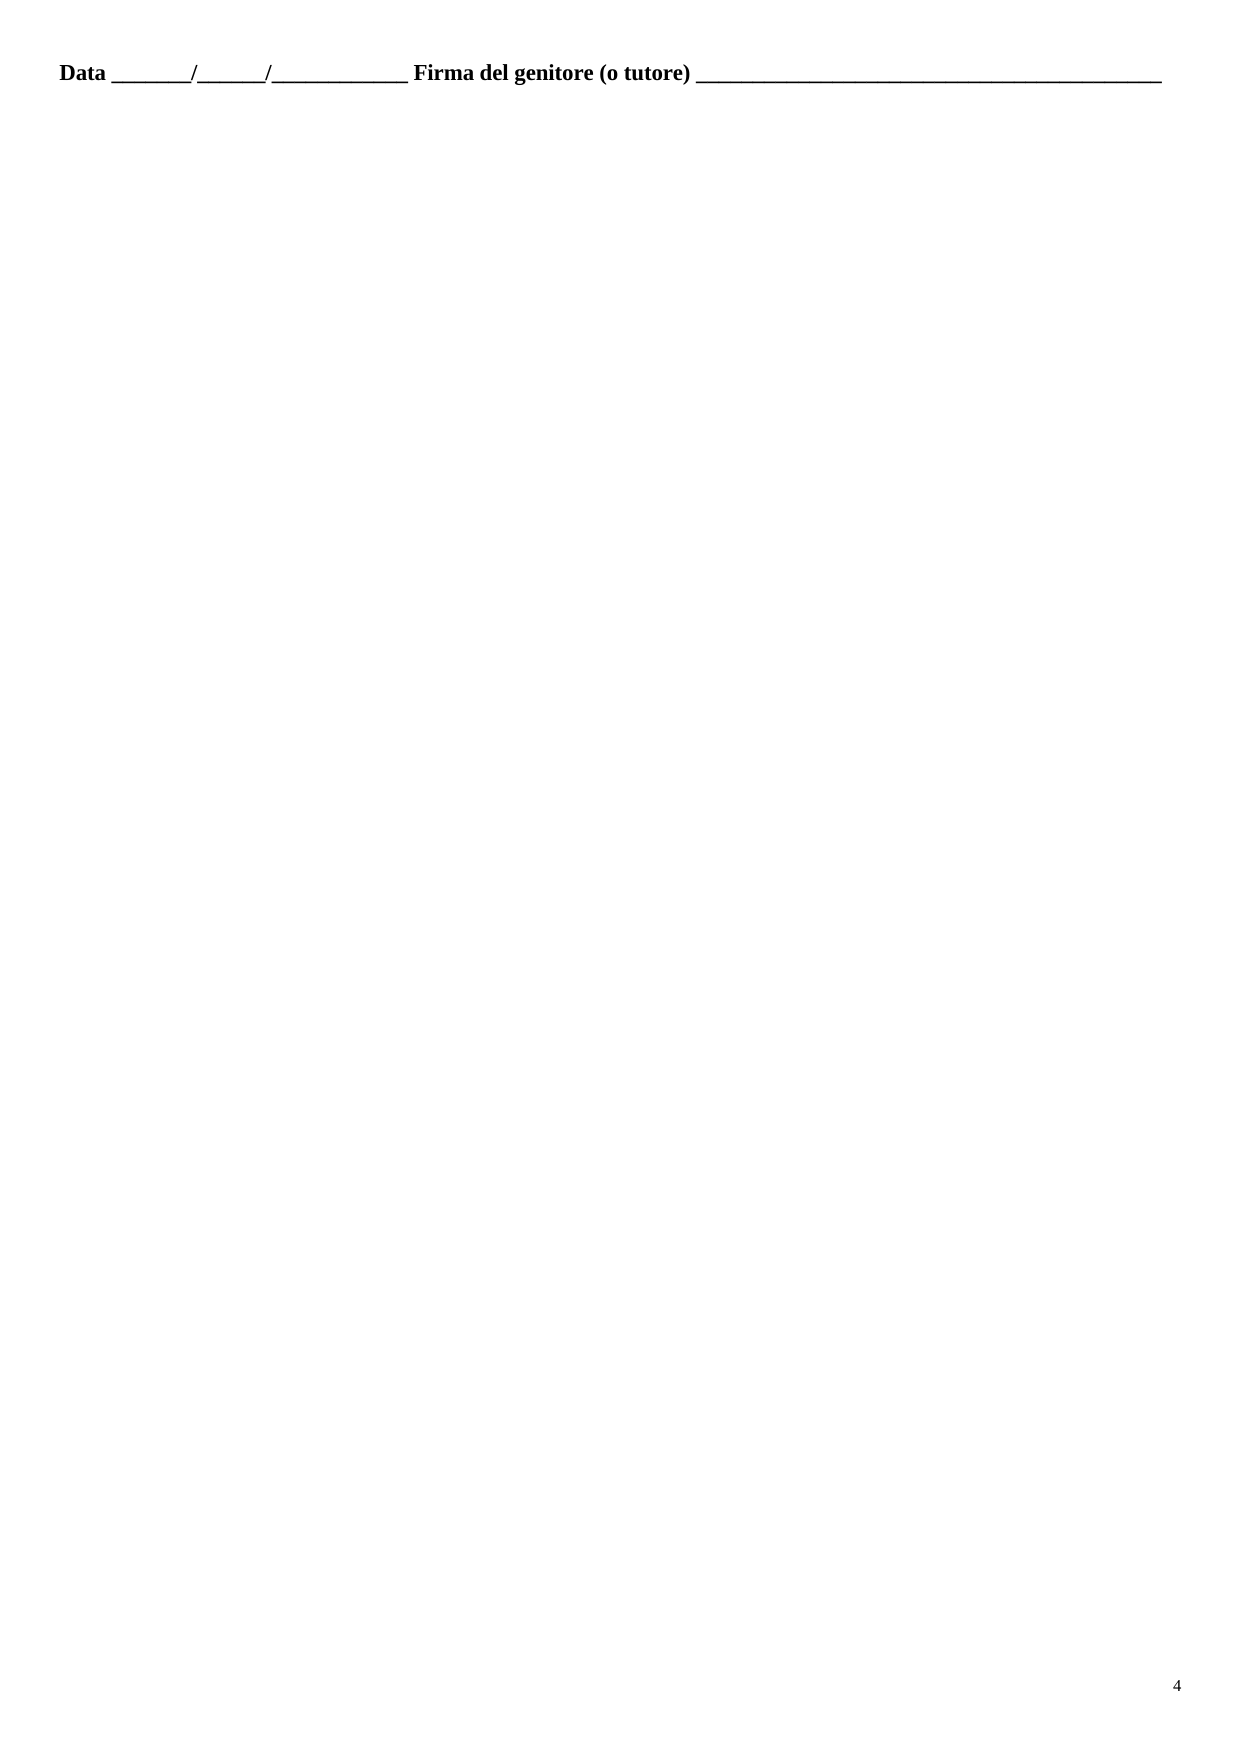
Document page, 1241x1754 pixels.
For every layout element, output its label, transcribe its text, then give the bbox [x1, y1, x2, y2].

text Data _______/______/____________ Firma del genitore (o tutore) _________________________________________ [59, 59, 1181, 85]
